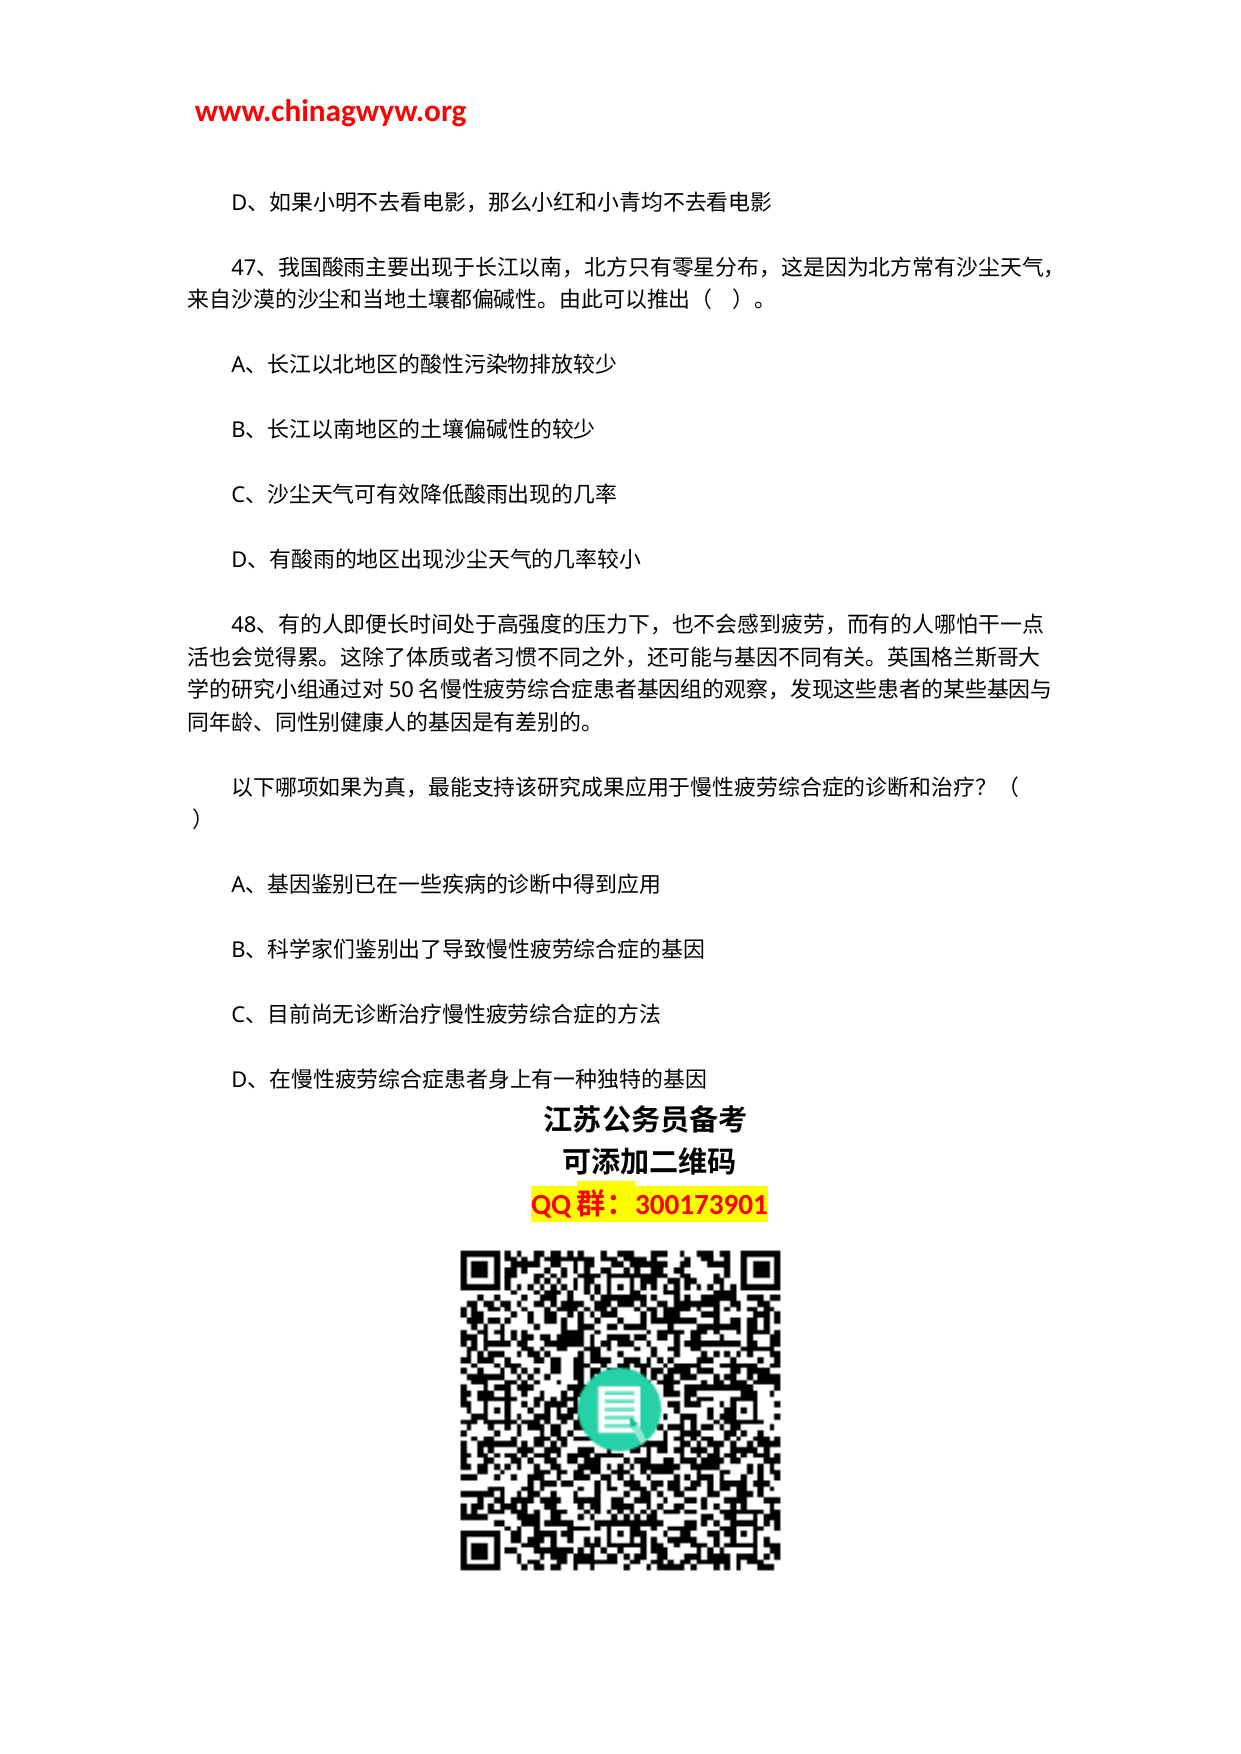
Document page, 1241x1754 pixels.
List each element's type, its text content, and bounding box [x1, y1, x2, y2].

text 47、我国酸雨主要出现于长江以南，北方只有零星分布，这是因为北方常有沙尘天气，来自沙漠的沙尘和当地土壤都偏碱性。由此可以推出（ ）。 [187, 217, 1053, 314]
text B、科学家们鉴别出了导致慢性疲劳综合症的基因 [187, 899, 1053, 964]
text B、长江以南地区的土壤偏碱性的较少 [187, 379, 1053, 444]
picture [434, 1222, 806, 1598]
text 以下哪项如果为真，最能支持该研究成果应用于慢性疲劳综合症的诊断和治疗？（ ） [187, 737, 1053, 834]
text A、基因鉴别已在一些疾病的诊断中得到应用 [187, 834, 1053, 899]
text D、有酸雨的地区出现沙尘天气的几率较小 [187, 509, 1053, 574]
text D、在慢性疲劳综合症患者身上有一种独特的基因 [187, 1029, 1053, 1094]
text A、长江以北地区的酸性污染物排放较少 [187, 314, 1053, 379]
text C、目前尚无诊断治疗慢性疲劳综合症的方法 [187, 964, 1053, 1029]
text D、如果小明不去看电影，那么小红和小青均不去看电影 [187, 152, 1053, 217]
text 48、有的人即便长时间处于高强度的压力下，也不会感到疲劳，而有的人哪怕干一点活也会觉得累。这除了体质或者习惯不同之外，还可能与基因不同有关。英国格兰斯哥大学的研究小组通过对50名慢性疲劳综合症患者基因组的观察，发现这些患者的某些基因与同年龄、同性别健康人的基因是有差别的。 [187, 574, 1053, 737]
text C、沙尘天气可有效降低酸雨出现的几率 [187, 444, 1053, 509]
